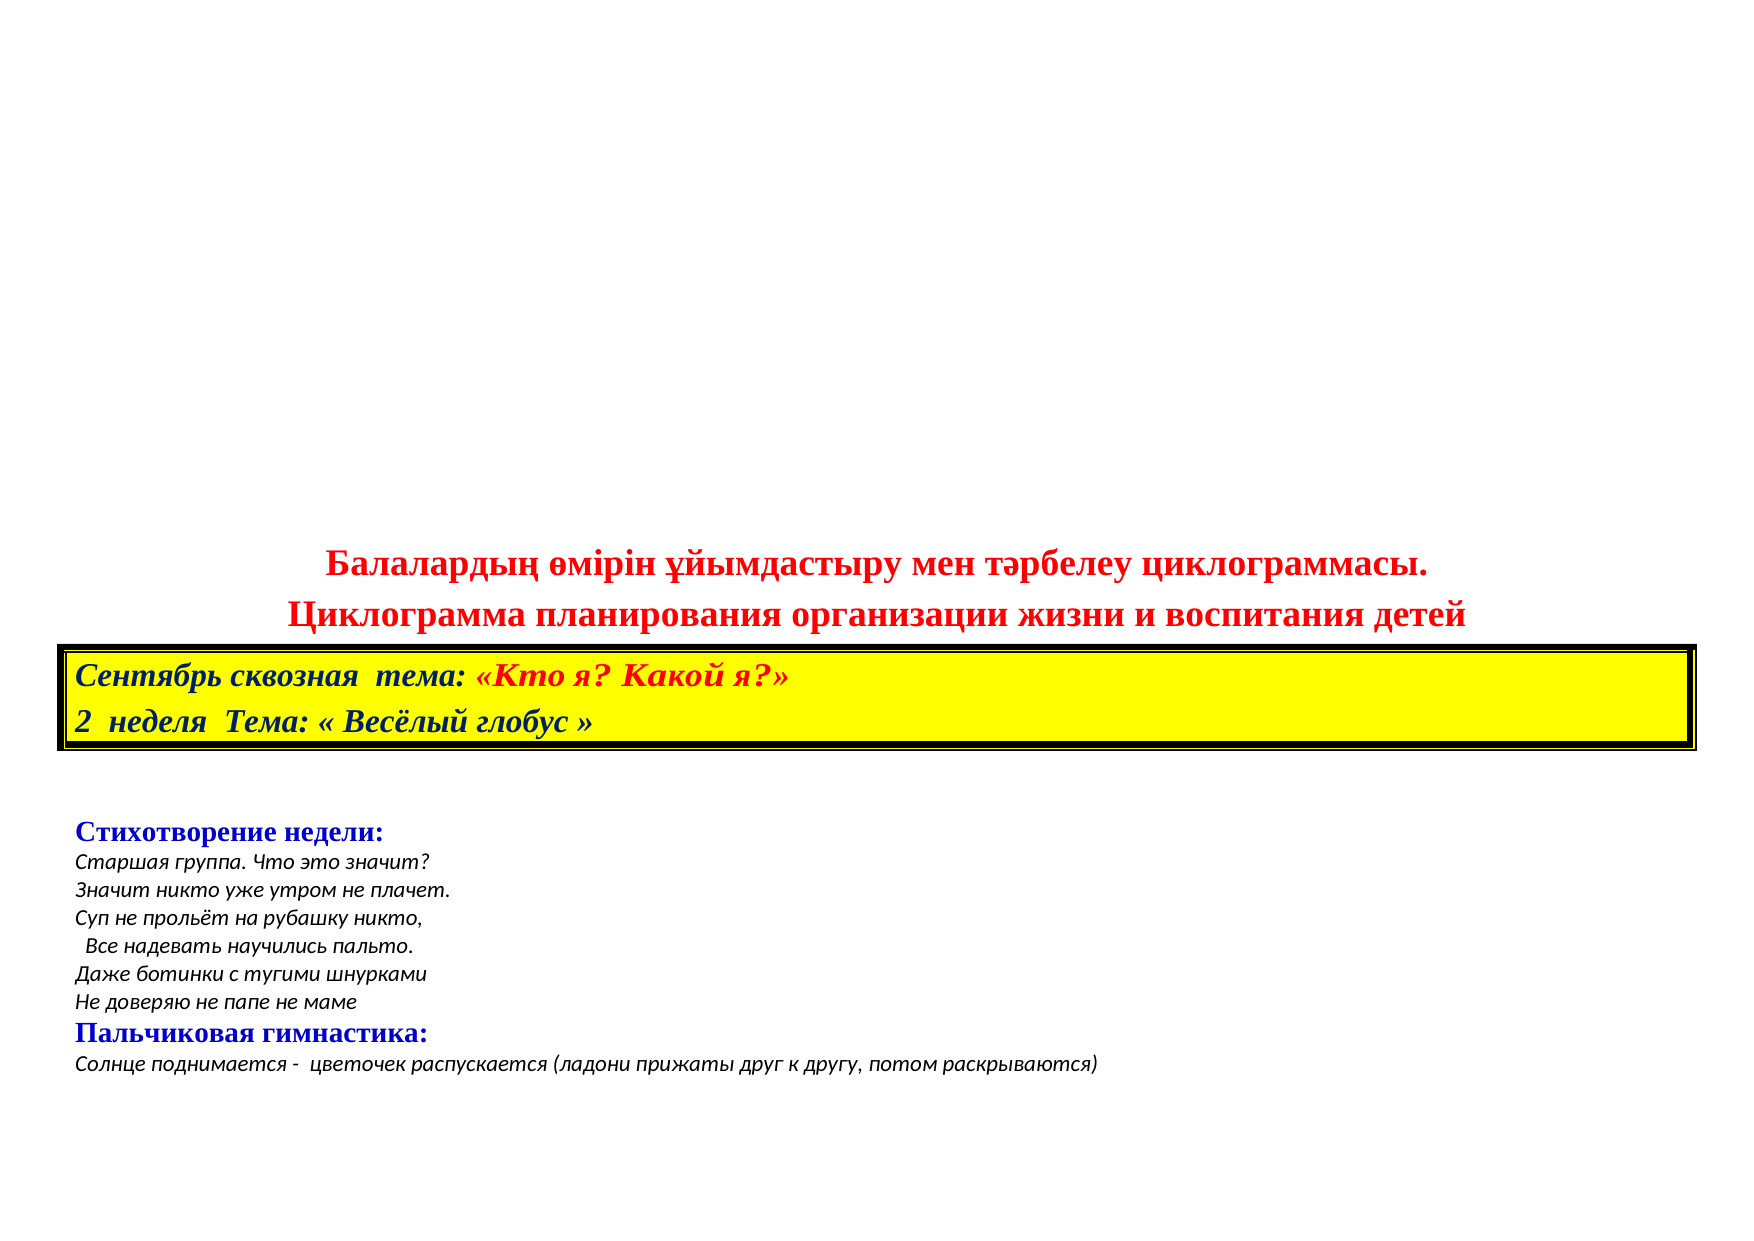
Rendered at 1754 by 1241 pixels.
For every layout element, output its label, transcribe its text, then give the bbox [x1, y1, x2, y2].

text 2 неделя Тема: « Весёлый глобус » [67, 689, 1687, 741]
text Старшая группа. Что это значит? [75, 847, 1679, 875]
text Циклограмма планирования организации жизни и воспитания детей [75, 592, 1679, 635]
text Даже ботинки с тугими шнурками [75, 959, 1679, 987]
text Не доверяю не папе не маме [75, 987, 1679, 1015]
subtitle Стихотворение недели: [75, 814, 1679, 847]
text Солнце поднимается - цветочек распускается (ладони прижаты друг к другу, потом раскрываются) [75, 1049, 1679, 1077]
text Суп не прольёт на рубашку никто, [75, 903, 1679, 931]
text Балалардың өмірін ұйымдастыру мен тәрбелеу циклограммасы. [75, 540, 1679, 583]
text Все надевать научились пальто. [75, 931, 1679, 959]
subtitle Пальчиковая гимнастика: [75, 1015, 1679, 1049]
text Значит никто уже утром не плачет. [75, 875, 1679, 903]
text Сентябрь сквозная тема: «Кто я? Какой я?» [67, 653, 1687, 689]
